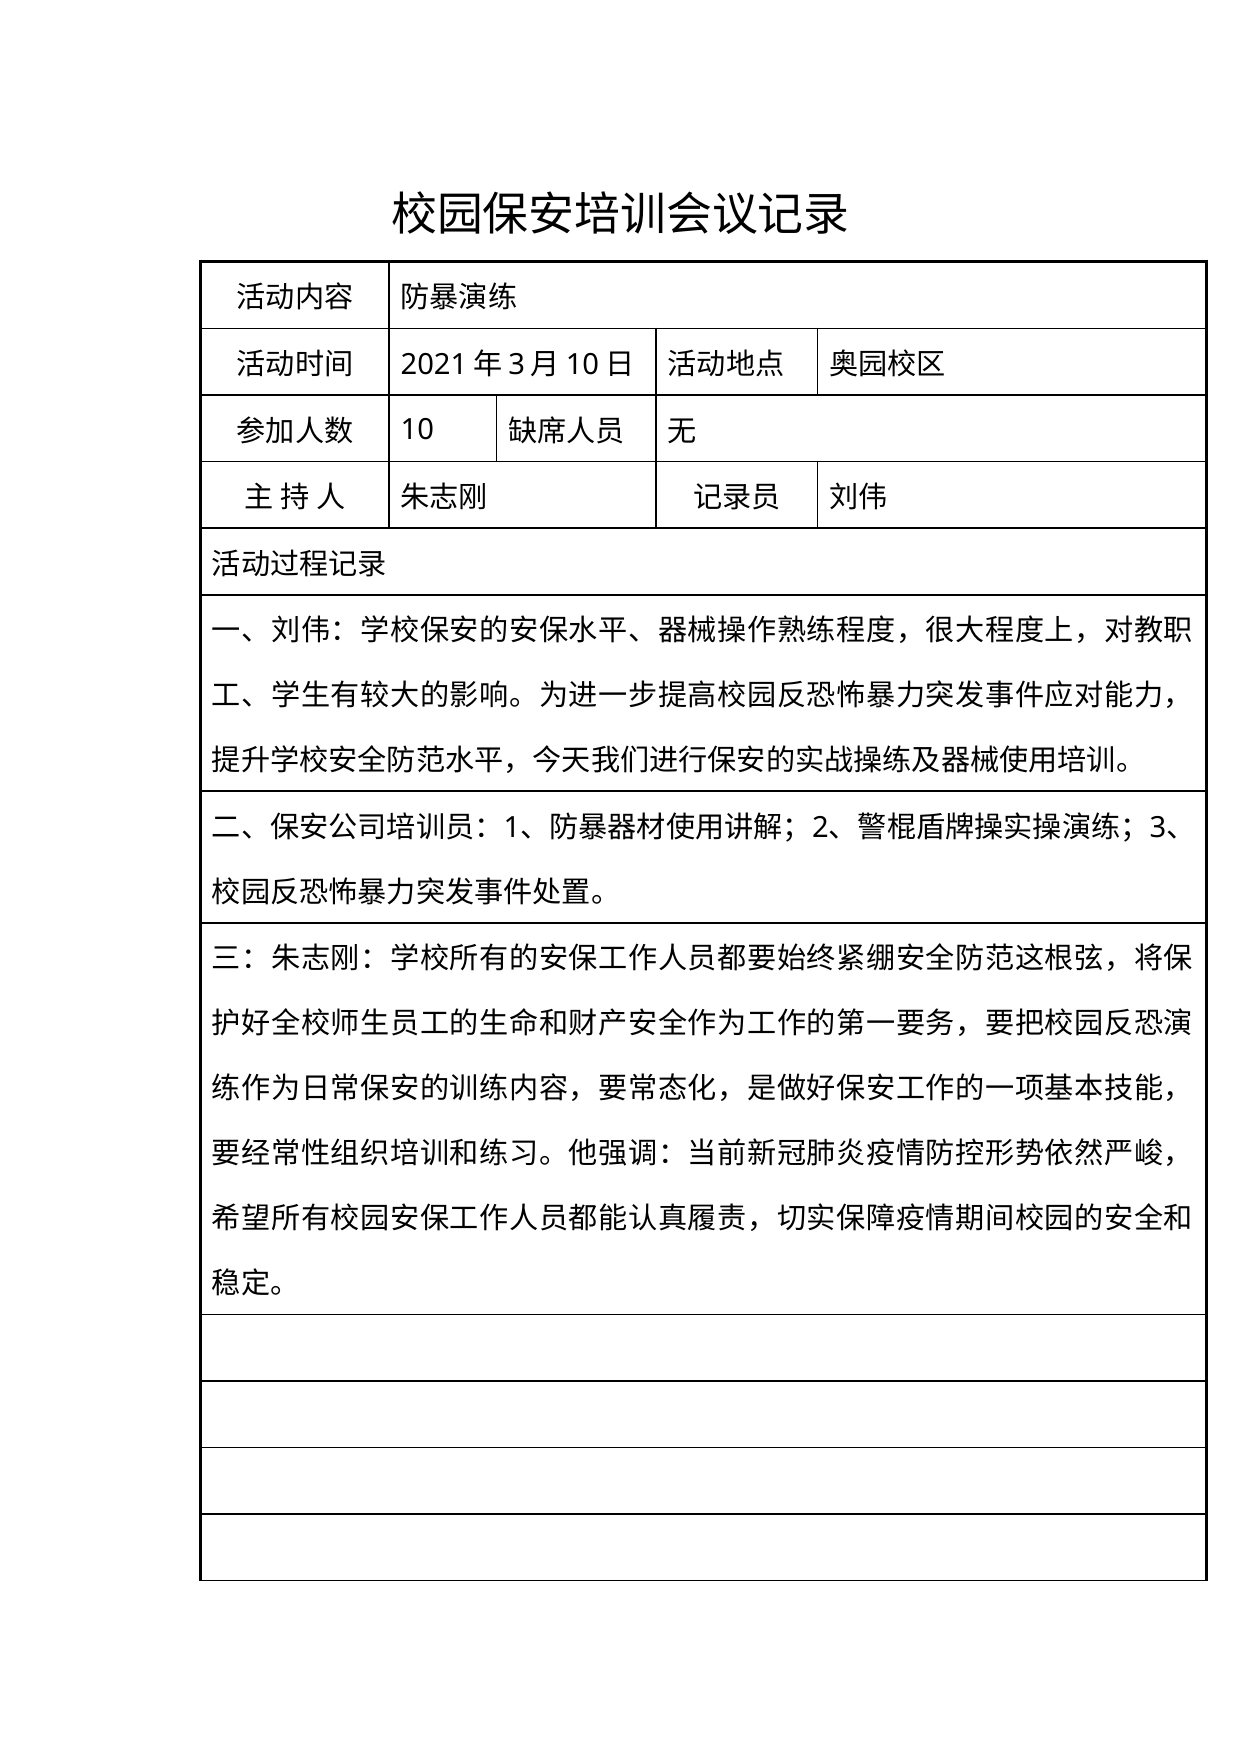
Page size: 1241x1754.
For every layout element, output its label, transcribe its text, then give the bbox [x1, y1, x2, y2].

table_cell 记录员 [657, 462, 817, 527]
table_cell [202, 1448, 1205, 1513]
table_cell 10 [390, 396, 496, 461]
table_cell 活动时间 [202, 329, 388, 394]
table_cell [202, 1315, 1205, 1380]
table_header 防暴演练 [390, 263, 1205, 328]
table_cell 奥园校区 [818, 329, 1205, 394]
table_cell 三：朱志刚：学校所有的安保工作人员都要始终紧绷安全防范这根弦，将保护好全校师生员工的生命和财产安全作为工作的第一要务，要把校园反恐演练作为日常保安的训练内容，要常态化，是做好保安工作的一项基本技能，要经常性组织培训和练习。他强调：当前新冠肺炎疫情防控形势依然严峻，希望所有校园安保工作人员都能认真履责，切实保障疫情期间校园的安全和稳定。 [202, 924, 1205, 1313]
table_cell 朱志刚 [390, 462, 655, 527]
table_cell 活动过程记录 [202, 529, 1205, 594]
table_cell 无 [657, 396, 1205, 461]
table_cell 刘伟 [818, 462, 1205, 527]
text 校园保安培训会议记录 [187, 162, 1053, 259]
table_cell [202, 1382, 1205, 1447]
table_cell 一、刘伟：学校保安的安保水平、器械操作熟练程度，很大程度上，对教职工、学生有较大的影响。为进一步提高校园反恐怖暴力突发事件应对能力，提升学校安全防范水平，今天我们进行保安的实战操练及器械使用培训。 [202, 596, 1205, 790]
table_cell 2021年3月10日 [390, 329, 655, 394]
table_header 活动内容 [202, 263, 388, 328]
table_cell 主 持 人 [202, 462, 388, 527]
table_cell 二、保安公司培训员：1、防暴器材使用讲解；2、警棍盾牌操实操演练；3、校园反恐怖暴力突发事件处置。 [202, 792, 1205, 922]
table_cell 参加人数 [202, 396, 388, 461]
table_cell [202, 1515, 1205, 1580]
table_cell 活动地点 [657, 329, 817, 394]
table_cell 缺席人员 [497, 396, 655, 461]
